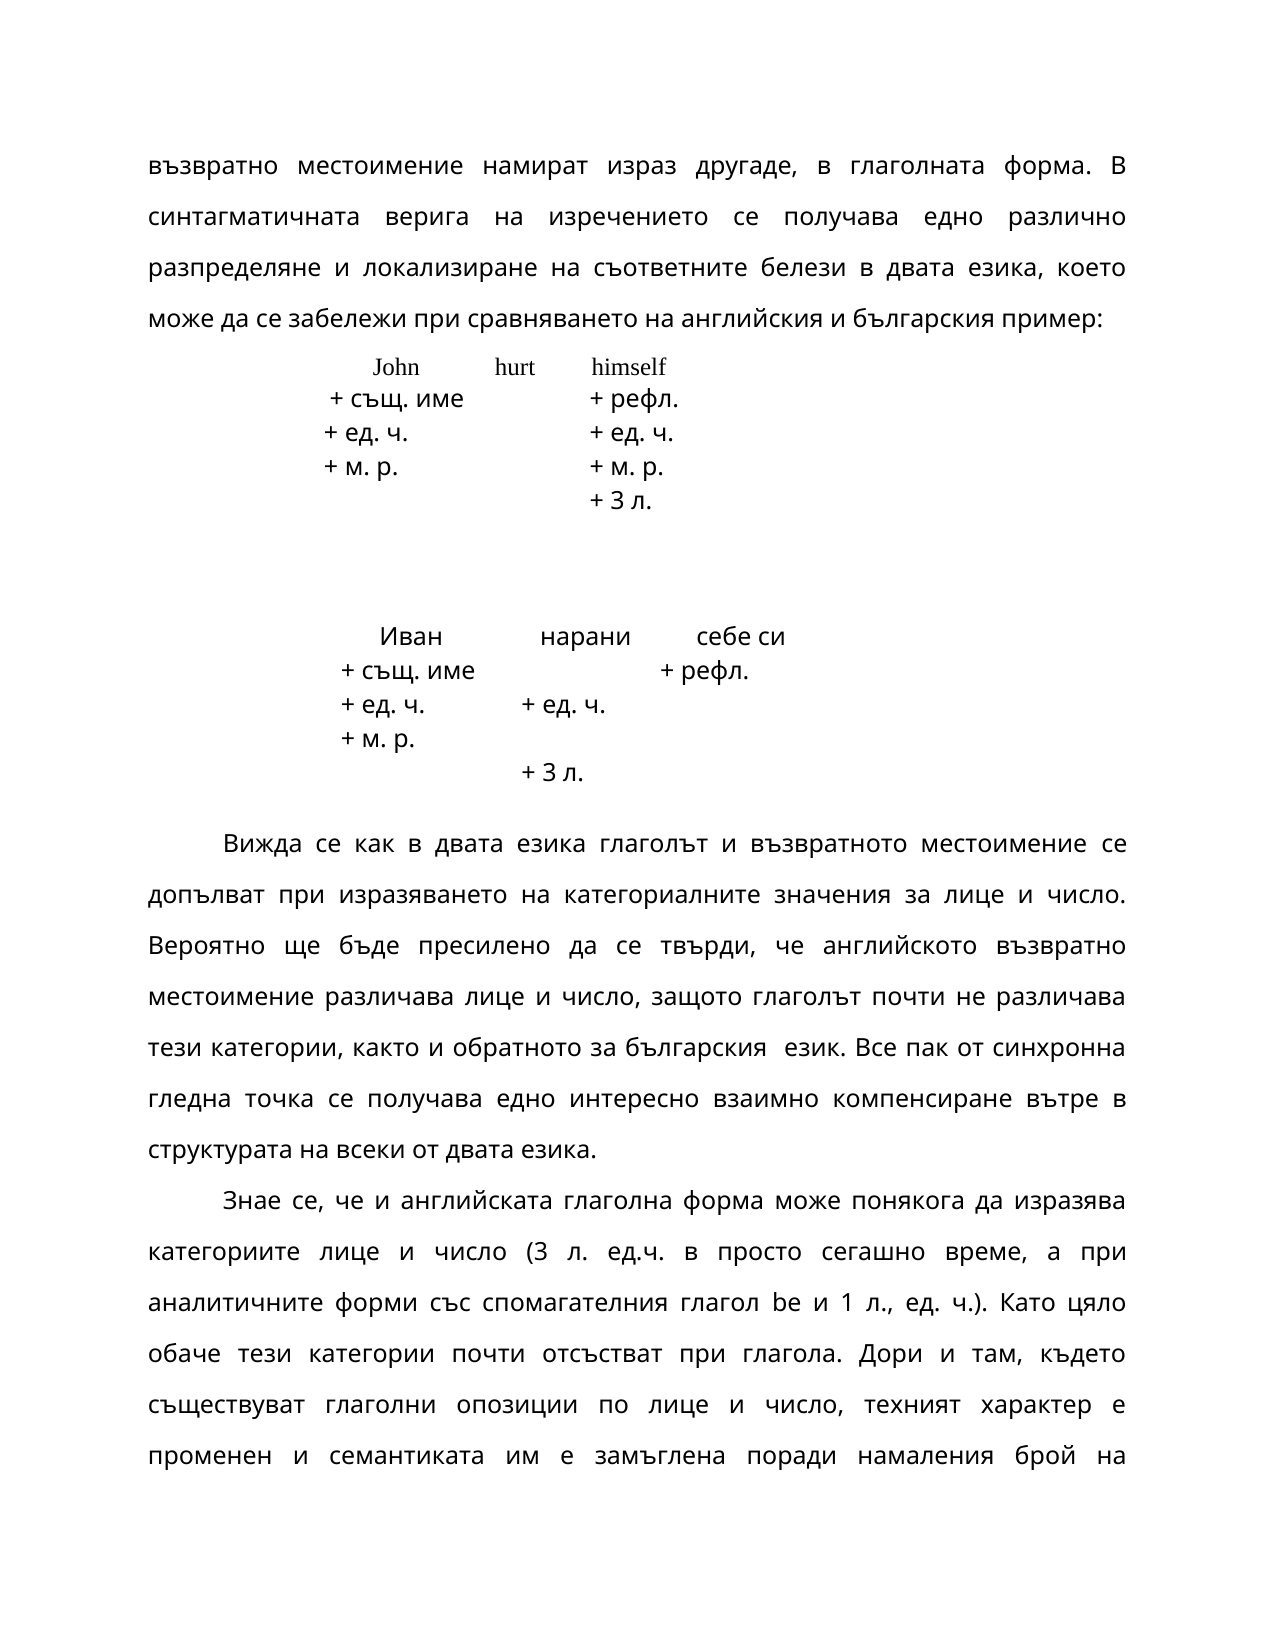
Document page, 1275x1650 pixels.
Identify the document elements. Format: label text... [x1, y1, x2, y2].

text + 3 л. [148, 483, 1127, 517]
text Вижда се как в двата езика глаголът и възвратното местоимение се допълват при изразяването на категориалните значения за лице и число. Вероятно ще бъде пресилено да се твърди, че английското възвратно местоимение различава лице и число, защото глаголът почти не различава тези категории, както и обратното за българския език. Все пак от синхронна гледна точка се получава едно интересно взаимно компенсиране вътре в структурата на всеки от двата езика. [148, 825, 1127, 1166]
text + м. р. + м. р. [148, 449, 1127, 483]
text + същ. име + рефл. [148, 653, 1127, 687]
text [148, 1182, 1127, 1472]
text Иван нарани себе си [148, 619, 1127, 653]
text John hurt himself [148, 352, 1127, 381]
text + същ. име + рефл. [148, 381, 1127, 414]
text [148, 148, 1127, 335]
text + ед. ч. + ед. ч. [148, 687, 1127, 721]
text + ед. ч. + ед. ч. [148, 414, 1127, 449]
text + м. р. [148, 721, 1127, 755]
text + 3 л. [148, 755, 1127, 789]
